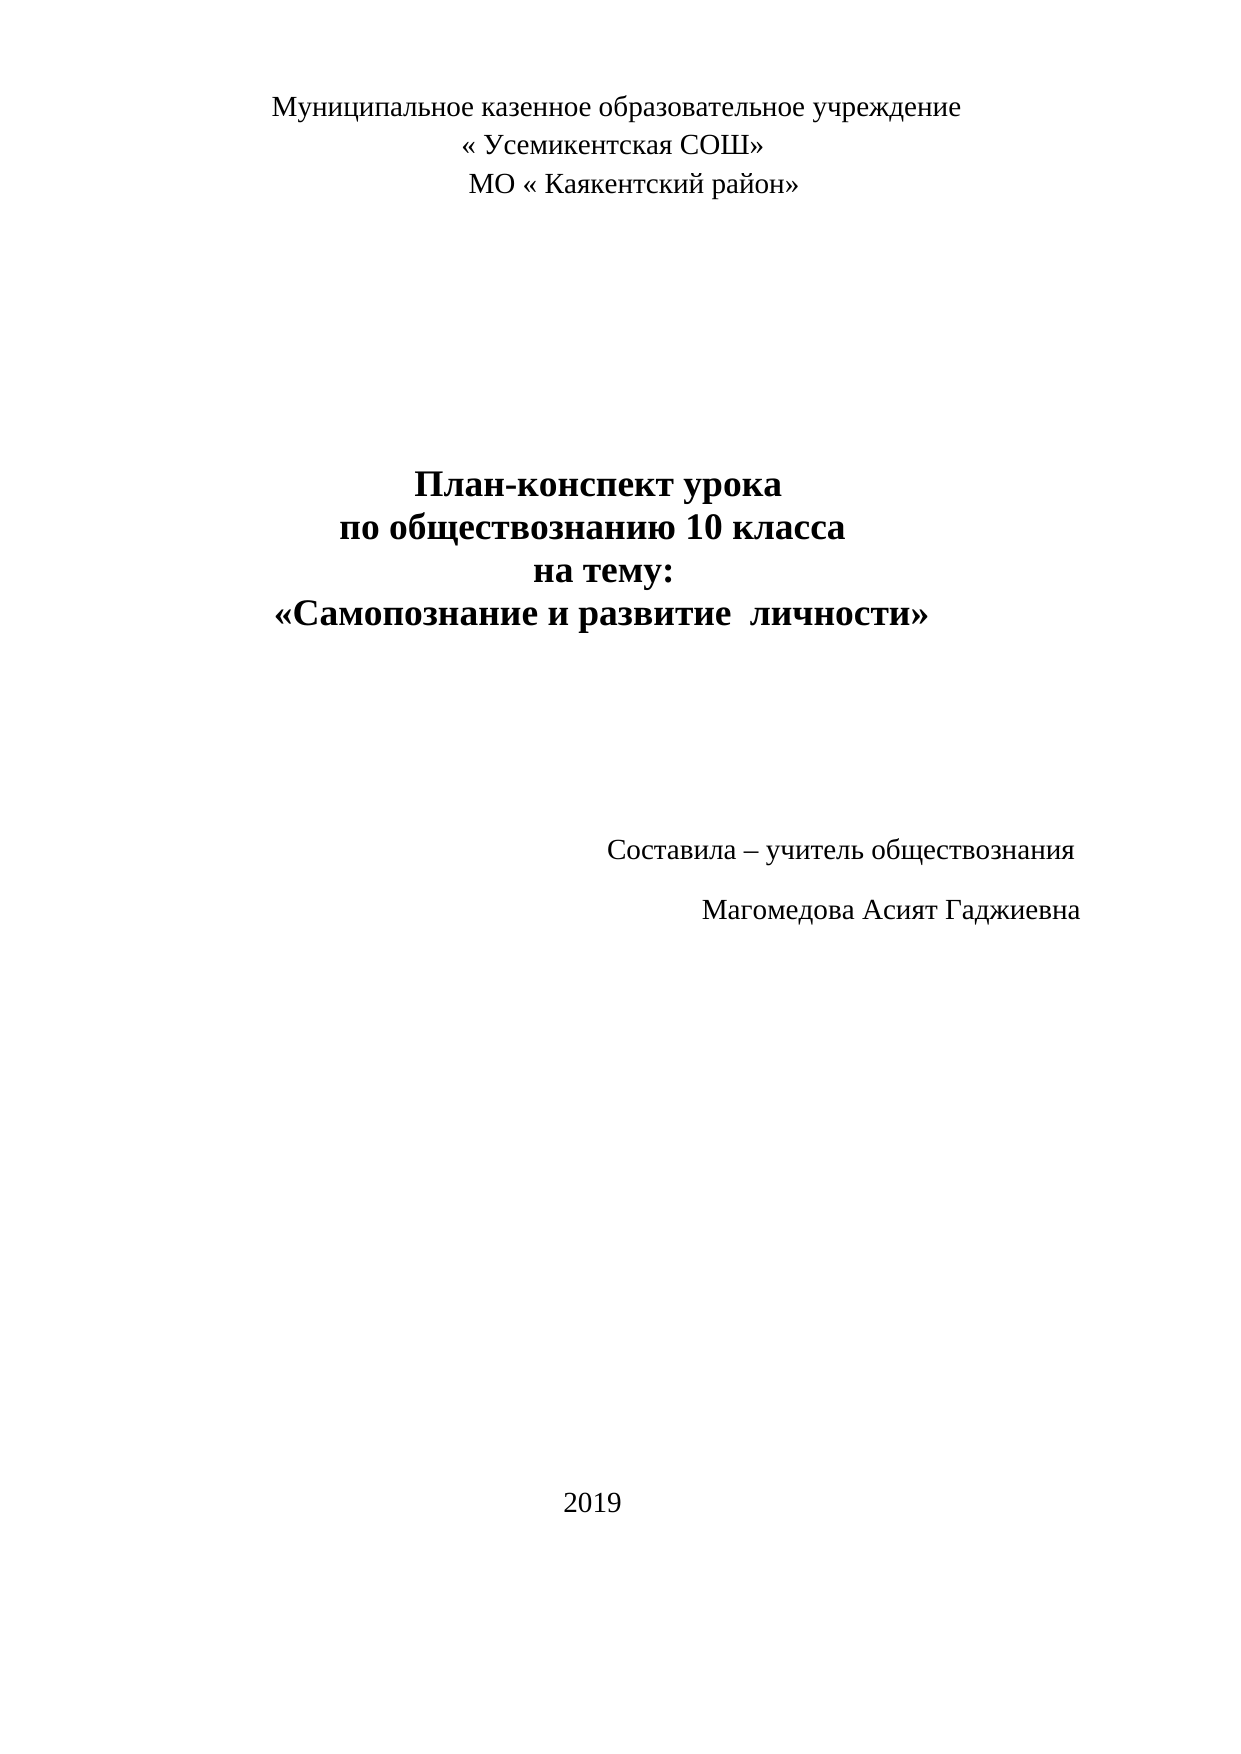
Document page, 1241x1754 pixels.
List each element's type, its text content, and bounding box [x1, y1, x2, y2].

text План-конспект урока [133, 461, 1152, 504]
text Составила – учитель обществознания [133, 832, 1152, 866]
text 2019 [133, 1486, 1152, 1519]
text Магомедова Асият Гаджиевна [133, 892, 1152, 925]
text по обществознанию 10 класса [133, 504, 1152, 547]
text на тему: [133, 547, 1152, 590]
text «Самопознание и развитие личности» [133, 590, 1152, 633]
text Муниципальное казенное образовательное учреждение « Усемикентская СОШ» МО « Каякентский район» [133, 89, 1152, 199]
